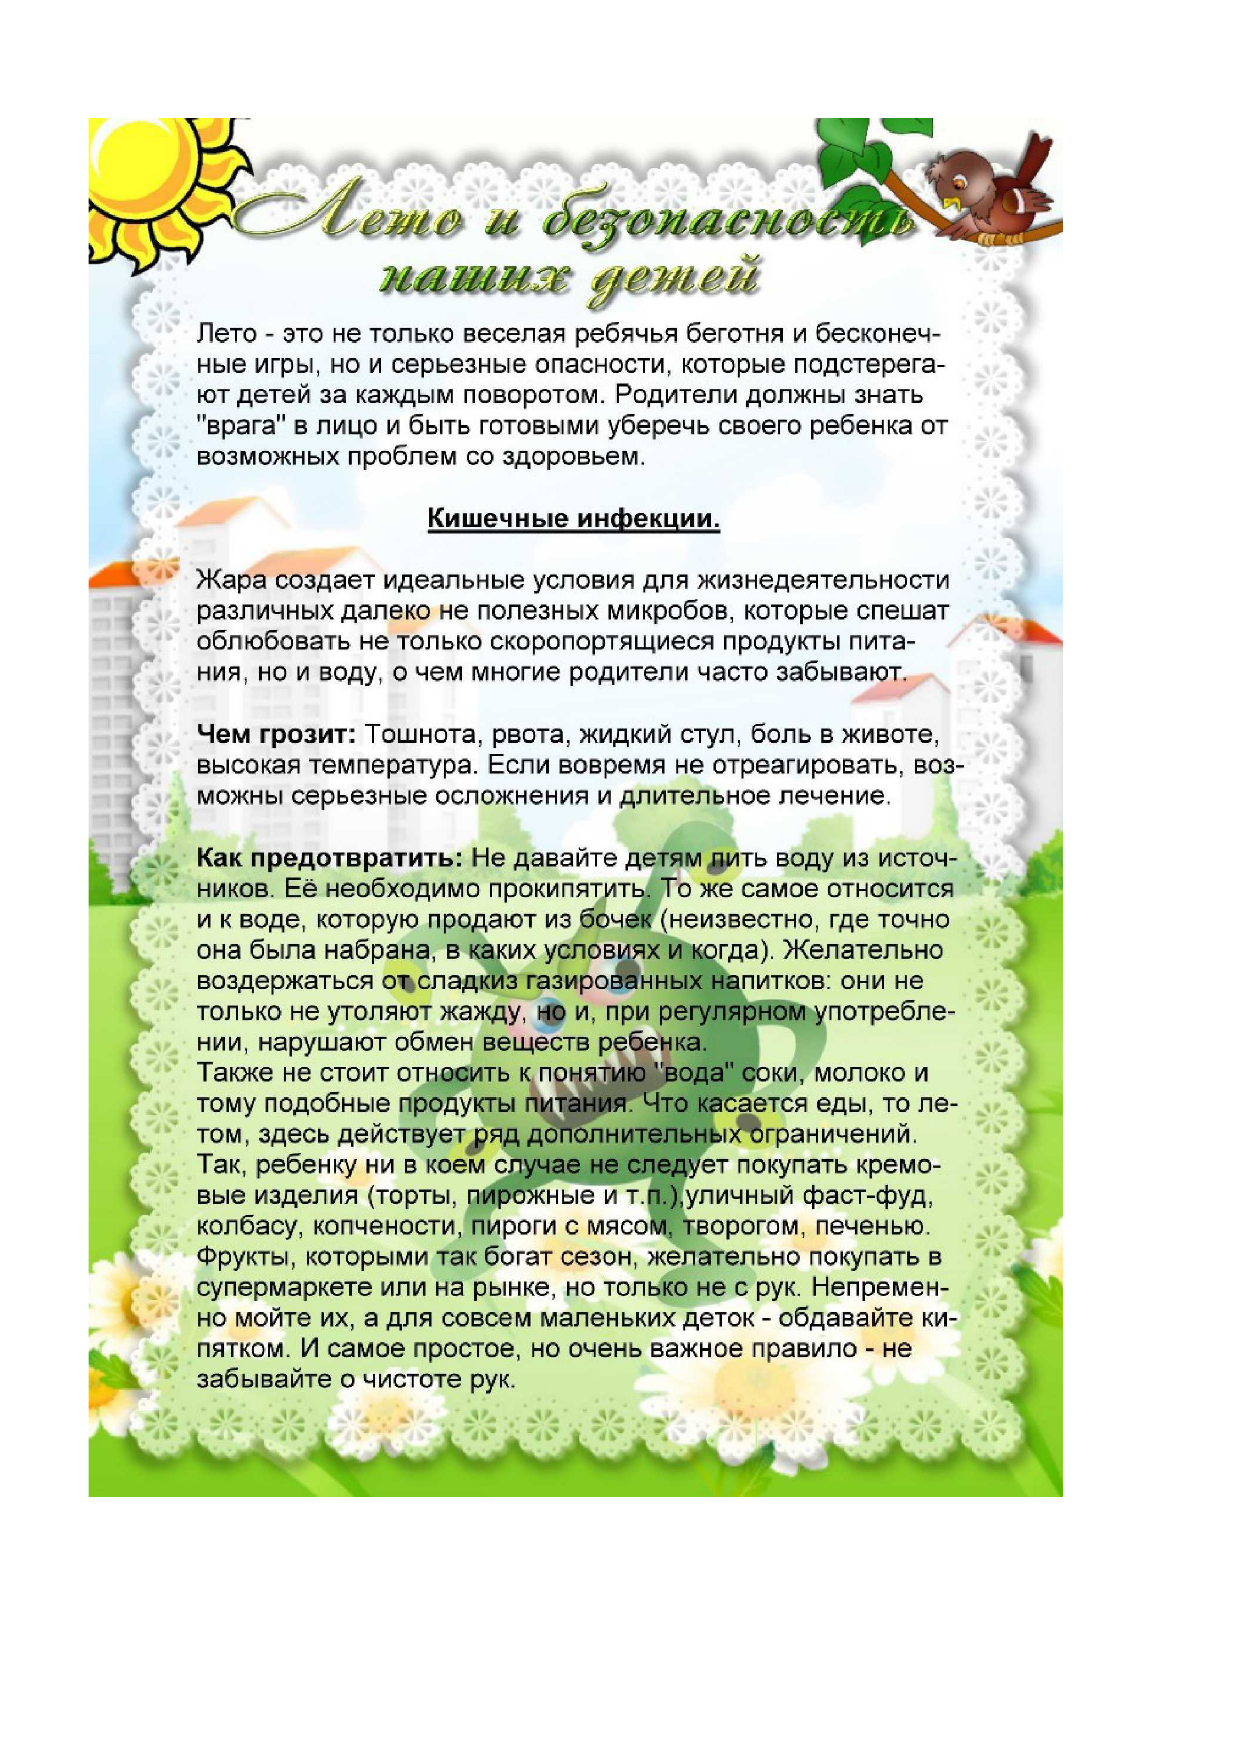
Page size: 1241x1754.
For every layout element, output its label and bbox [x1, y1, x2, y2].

picture [88, 118, 1063, 1497]
